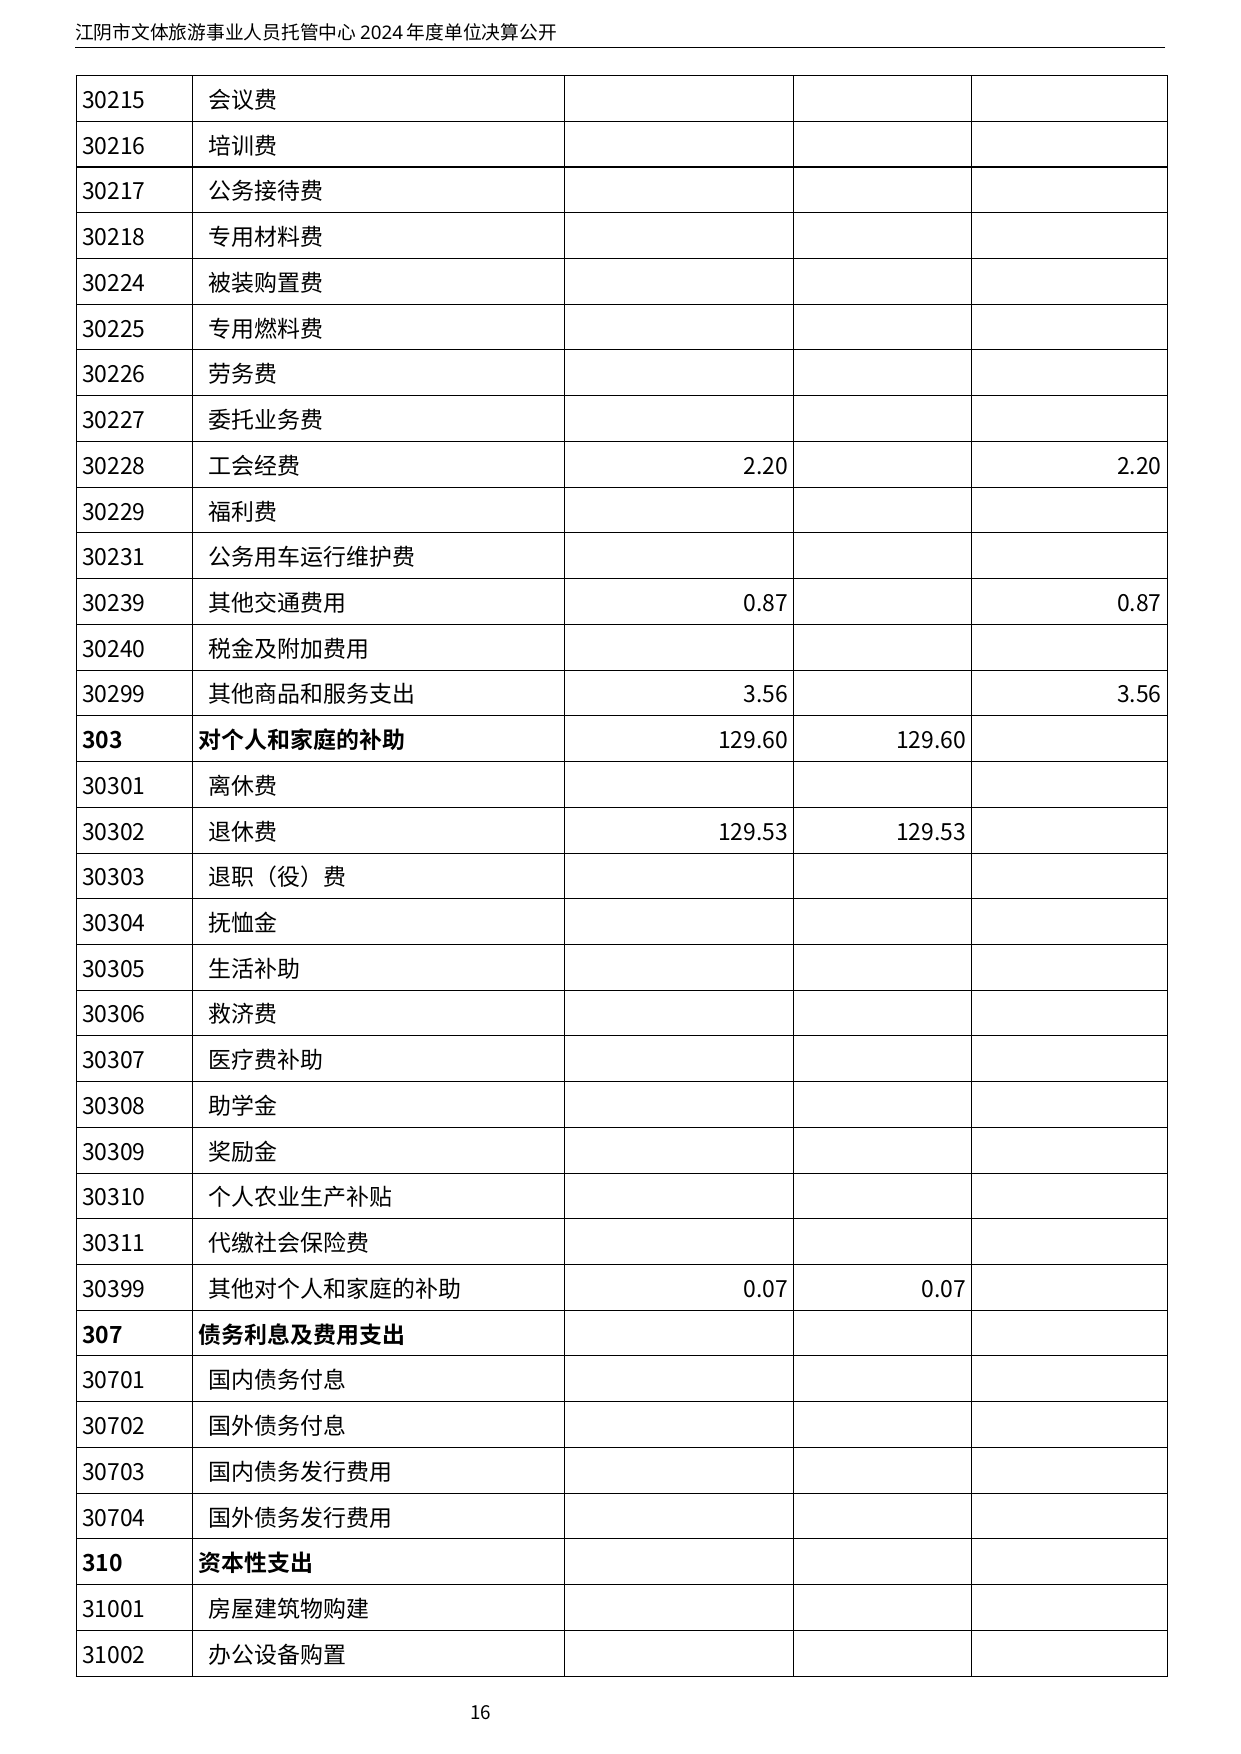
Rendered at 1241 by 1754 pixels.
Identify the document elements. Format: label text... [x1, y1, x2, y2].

table_cell 30399 [77, 1265, 192, 1310]
table_cell 0.07 [565, 1265, 793, 1310]
table_cell 30308 [77, 1082, 192, 1127]
table_cell 30301 [77, 762, 192, 807]
table_cell [565, 1174, 793, 1218]
table_cell 0.07 [794, 1265, 971, 1310]
table_cell 被装购置费 [193, 259, 564, 304]
table_cell 医疗费补助 [193, 1036, 564, 1081]
table_cell 培训费 [193, 122, 564, 166]
table_cell 退职（役）费 [193, 854, 564, 898]
table_cell 30227 [77, 396, 192, 441]
table_cell 3.56 [972, 671, 1167, 715]
table_cell 生活补助 [193, 945, 564, 989]
table_cell [565, 1631, 793, 1676]
table_cell [565, 1356, 793, 1401]
table_cell 税金及附加费用 [193, 625, 564, 669]
table_cell [972, 1448, 1167, 1493]
table_cell [794, 1448, 971, 1493]
table_cell [972, 1265, 1167, 1310]
table_cell [794, 1311, 971, 1355]
table_cell [565, 1448, 793, 1493]
table_cell [972, 396, 1167, 441]
table_cell [794, 899, 971, 944]
table_cell 其他对个人和家庭的补助 [193, 1265, 564, 1310]
table_cell [565, 762, 793, 807]
table_cell 30703 [77, 1448, 192, 1493]
table_cell 129.53 [565, 808, 793, 852]
table_cell [565, 1128, 793, 1172]
table_cell [794, 488, 971, 532]
table_cell 抚恤金 [193, 899, 564, 944]
table_cell [794, 350, 971, 395]
table_cell 30231 [77, 533, 192, 578]
table_cell [794, 305, 971, 349]
table_cell 国内债务付息 [193, 1356, 564, 1401]
table_cell [972, 76, 1167, 121]
table_cell [794, 1082, 971, 1127]
table_cell 303 [77, 716, 192, 761]
table_cell [794, 1631, 971, 1676]
table_cell 30224 [77, 259, 192, 304]
table_cell [565, 122, 793, 166]
table_cell [972, 991, 1167, 1035]
table_cell 对个人和家庭的补助 [193, 716, 564, 761]
table_cell 30228 [77, 442, 192, 487]
table_cell [972, 716, 1167, 761]
table_cell 资本性支出 [193, 1539, 564, 1584]
table_cell 30309 [77, 1128, 192, 1172]
table_cell [794, 442, 971, 487]
table_cell 3.56 [565, 671, 793, 715]
table_cell [565, 899, 793, 944]
table_cell 专用材料费 [193, 213, 564, 258]
table_cell [972, 1494, 1167, 1538]
table_cell [972, 1356, 1167, 1401]
table_cell [565, 991, 793, 1035]
table_cell [794, 625, 971, 669]
table_cell 国外债务付息 [193, 1402, 564, 1447]
table_cell 债务利息及费用支出 [193, 1311, 564, 1355]
table_cell 助学金 [193, 1082, 564, 1127]
table_cell [972, 625, 1167, 669]
table_cell [794, 1494, 971, 1538]
table_cell [565, 213, 793, 258]
table_cell 奖励金 [193, 1128, 564, 1172]
table_cell [565, 1585, 793, 1630]
table_cell [794, 76, 971, 121]
table_cell [972, 854, 1167, 898]
table_cell [565, 1402, 793, 1447]
table_cell [565, 1311, 793, 1355]
table_cell [794, 1402, 971, 1447]
table_cell 公务用车运行维护费 [193, 533, 564, 578]
table_cell [972, 305, 1167, 349]
table_cell [972, 1082, 1167, 1127]
table_cell 30217 [77, 168, 192, 212]
table_cell [972, 1402, 1167, 1447]
table_cell 30302 [77, 808, 192, 852]
table_cell [794, 762, 971, 807]
table_cell 129.60 [794, 716, 971, 761]
table_cell [794, 1219, 971, 1264]
table_cell [794, 1539, 971, 1584]
table_cell 310 [77, 1539, 192, 1584]
table_cell 30307 [77, 1036, 192, 1081]
table_cell 委托业务费 [193, 396, 564, 441]
table_cell [972, 533, 1167, 578]
table_cell 房屋建筑物购建 [193, 1585, 564, 1630]
table_cell [972, 1585, 1167, 1630]
table_cell 30303 [77, 854, 192, 898]
table_cell [794, 122, 971, 166]
table_cell [794, 1036, 971, 1081]
table_cell [794, 1128, 971, 1172]
table_cell [972, 488, 1167, 532]
table_cell [794, 396, 971, 441]
table_cell [794, 991, 971, 1035]
table_cell [794, 854, 971, 898]
table_cell [972, 213, 1167, 258]
table_cell 2.20 [972, 442, 1167, 487]
table_cell 31001 [77, 1585, 192, 1630]
table_cell 劳务费 [193, 350, 564, 395]
table_cell [565, 1082, 793, 1127]
table_cell [565, 1036, 793, 1081]
table_cell [565, 945, 793, 989]
table_cell 其他商品和服务支出 [193, 671, 564, 715]
table_cell [972, 899, 1167, 944]
table_cell [794, 671, 971, 715]
table_cell 30704 [77, 1494, 192, 1538]
table_cell [565, 305, 793, 349]
table_cell [972, 1631, 1167, 1676]
table_cell 30299 [77, 671, 192, 715]
table_cell [972, 1219, 1167, 1264]
table_cell 30226 [77, 350, 192, 395]
table_cell [794, 579, 971, 624]
table_cell 其他交通费用 [193, 579, 564, 624]
table_cell 30702 [77, 1402, 192, 1447]
table_cell 31002 [77, 1631, 192, 1676]
table_cell 个人农业生产补贴 [193, 1174, 564, 1218]
table_cell [565, 488, 793, 532]
table_cell 30239 [77, 579, 192, 624]
table_cell [972, 1128, 1167, 1172]
table_cell 30701 [77, 1356, 192, 1401]
table_cell 30218 [77, 213, 192, 258]
table_cell [565, 1539, 793, 1584]
table_cell [565, 625, 793, 669]
table_cell 307 [77, 1311, 192, 1355]
table_cell 30229 [77, 488, 192, 532]
table_cell 30215 [77, 76, 192, 121]
table_cell [972, 350, 1167, 395]
table_cell [972, 259, 1167, 304]
table_cell [794, 168, 971, 212]
table_cell 工会经费 [193, 442, 564, 487]
table_cell [972, 1036, 1167, 1081]
table_cell 代缴社会保险费 [193, 1219, 564, 1264]
table_cell 办公设备购置 [193, 1631, 564, 1676]
table_cell 退休费 [193, 808, 564, 852]
table_cell [565, 533, 793, 578]
table_cell 30225 [77, 305, 192, 349]
table_cell [565, 350, 793, 395]
table_cell [794, 1356, 971, 1401]
table_cell 30216 [77, 122, 192, 166]
table_cell [565, 854, 793, 898]
table_cell 国内债务发行费用 [193, 1448, 564, 1493]
table_cell 国外债务发行费用 [193, 1494, 564, 1538]
table_cell [972, 945, 1167, 989]
table_cell [794, 213, 971, 258]
table_cell [972, 808, 1167, 852]
table_cell [972, 1174, 1167, 1218]
table_cell 30310 [77, 1174, 192, 1218]
table_cell [972, 1539, 1167, 1584]
table_cell [972, 122, 1167, 166]
table_cell 30311 [77, 1219, 192, 1264]
table_cell 救济费 [193, 991, 564, 1035]
table_cell 福利费 [193, 488, 564, 532]
table_cell [972, 762, 1167, 807]
table_cell 离休费 [193, 762, 564, 807]
table_cell 会议费 [193, 76, 564, 121]
table_cell [565, 76, 793, 121]
table_cell [565, 396, 793, 441]
table_cell [565, 1219, 793, 1264]
table_cell [794, 945, 971, 989]
table_cell [794, 1174, 971, 1218]
table_cell 2.20 [565, 442, 793, 487]
table_cell 公务接待费 [193, 168, 564, 212]
table_cell [565, 1494, 793, 1538]
table_cell 30306 [77, 991, 192, 1035]
table_cell 129.53 [794, 808, 971, 852]
table_cell 30305 [77, 945, 192, 989]
table_cell 专用燃料费 [193, 305, 564, 349]
table_cell [794, 1585, 971, 1630]
table_cell [972, 1311, 1167, 1355]
table_cell [565, 168, 793, 212]
table_cell [794, 259, 971, 304]
table_cell 0.87 [565, 579, 793, 624]
table_cell 30304 [77, 899, 192, 944]
table_cell 30240 [77, 625, 192, 669]
table_cell [972, 168, 1167, 212]
table_cell 0.87 [972, 579, 1167, 624]
table_cell [565, 259, 793, 304]
table_cell [794, 533, 971, 578]
table_cell 129.60 [565, 716, 793, 761]
